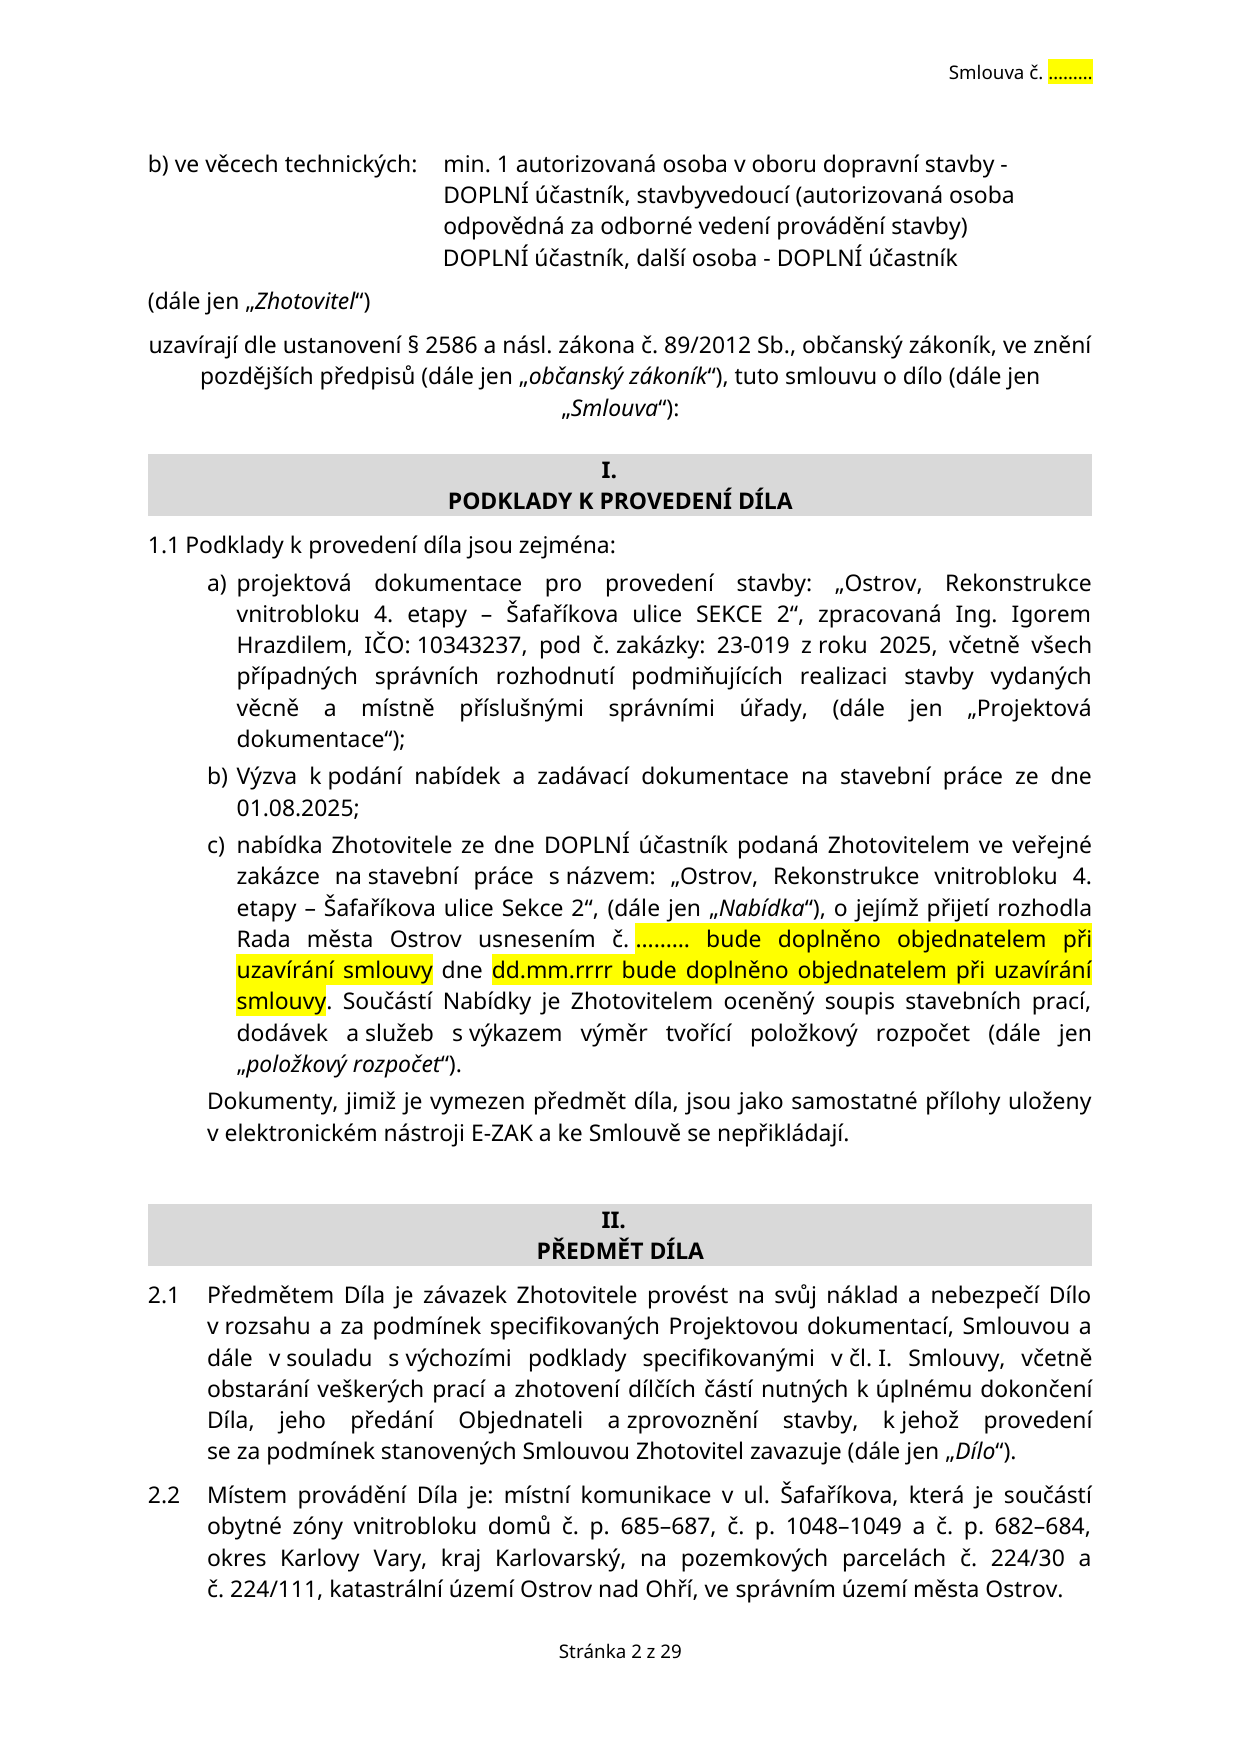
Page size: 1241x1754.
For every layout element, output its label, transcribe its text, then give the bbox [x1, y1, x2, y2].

list projektová dokumentace pro provedení stavby: „Ostrov, Rekonstrukce vnitrobloku 4. etapy – Šafaříkova ulice SEKCE 2“, zpracovaná Ing. Igorem Hrazdilem, IČO: 10343237, pod č. zakázky: 23-019 z roku 2025, včetně všech případných správních rozhodnutí podmiňujících realizaci stavby vydaných věcně a místně příslušnými správními úřady, (dále jen „Projektová dokumentace“); [207, 566, 1092, 754]
list Předmětem Díla je závazek Zhotovitele provést na svůj náklad a nebezpečí Dílo v rozsahu a za podmínek specifikovaných Projektovou dokumentací, Smlouvou a dále v souladu s výchozími podklady specifikovanými v čl. I. Smlouvy, včetně obstarání veškerých prací a zhotovení dílčích částí nutných k úplnému dokončení Díla, jeho předání Objednateli a zprovoznění stavby, k jehož provedení se za podmínek stanovených Smlouvou Zhotovitel zavazuje (dále jen „Dílo“). [148, 1279, 1092, 1466]
text b) ve věcech technických: min. 1 autorizovaná osoba v oboru dopravní stavby - DOPLNÍ účastník, stavbyvedoucí (autorizovaná osoba odpovědná za odborné vedení provádění stavby) [148, 148, 1092, 241]
list nabídka Zhotovitele ze dne DOPLNÍ účastník podaná Zhotovitelem ve veřejné zakázce na stavební práce s názvem: „Ostrov, Rekonstrukce vnitrobloku 4. etapy – Šafaříkova ulice Sekce 2“, (dále jen „Nabídka“), o jejímž přijetí rozhodla Rada města Ostrov usnesením č. ……… bude doplněno objednatelem při uzavírání smlouvy dne dd.mm.rrrr bude doplněno objednatelem při uzavírání smlouvy. Součástí Nabídky je Zhotovitelem oceněný soupis stavebních prací, dodávek a služeb s výkazem výměr tvořící položkový rozpočet (dále jen „položkový rozpočet“). [207, 829, 1092, 1079]
subtitle PODKLADY K PROVEDENÍ DÍLA [148, 485, 1092, 516]
text (dále jen „Zhotovitel“) [148, 285, 1092, 316]
list Místem provádění Díla je: místní komunikace v ul. Šafaříkova, která je součástí obytné zóny vnitrobloku domů č. p. 685–687, č. p. 1048–1049 a č. p. 682–684, okres Karlovy Vary, kraj Karlovarský, na pozemkových parcelách č. 224/30 a č. 224/111, katastrální území Ostrov nad Ohří, ve správním území města Ostrov. [148, 1479, 1092, 1604]
text uzavírají dle ustanovení § 2586 a násl. zákona č. 89/2012 Sb., občanský zákoník, ve znění pozdějších předpisů (dále jen „občanský zákoník“), tuto smlouvu o dílo (dále jen „Smlouva“): [148, 329, 1092, 423]
subtitle PŘEDMĚT DÍLA [148, 1235, 1092, 1266]
list Výzva k podání nabídek a zadávací dokumentace na stavební práce ze dne 01.08.2025; [207, 760, 1092, 823]
text DOPLNÍ účastník, další osoba - DOPLNÍ účastník [148, 241, 1092, 273]
list Dokumenty, jimiž je vymezen předmět díla, jsou jako samostatné přílohy uloženy v elektronickém nástroji E-ZAK a ke Smlouvě se nepřikládají. [207, 1085, 1092, 1148]
list Podklady k provedení díla jsou zejména: [148, 529, 1092, 560]
